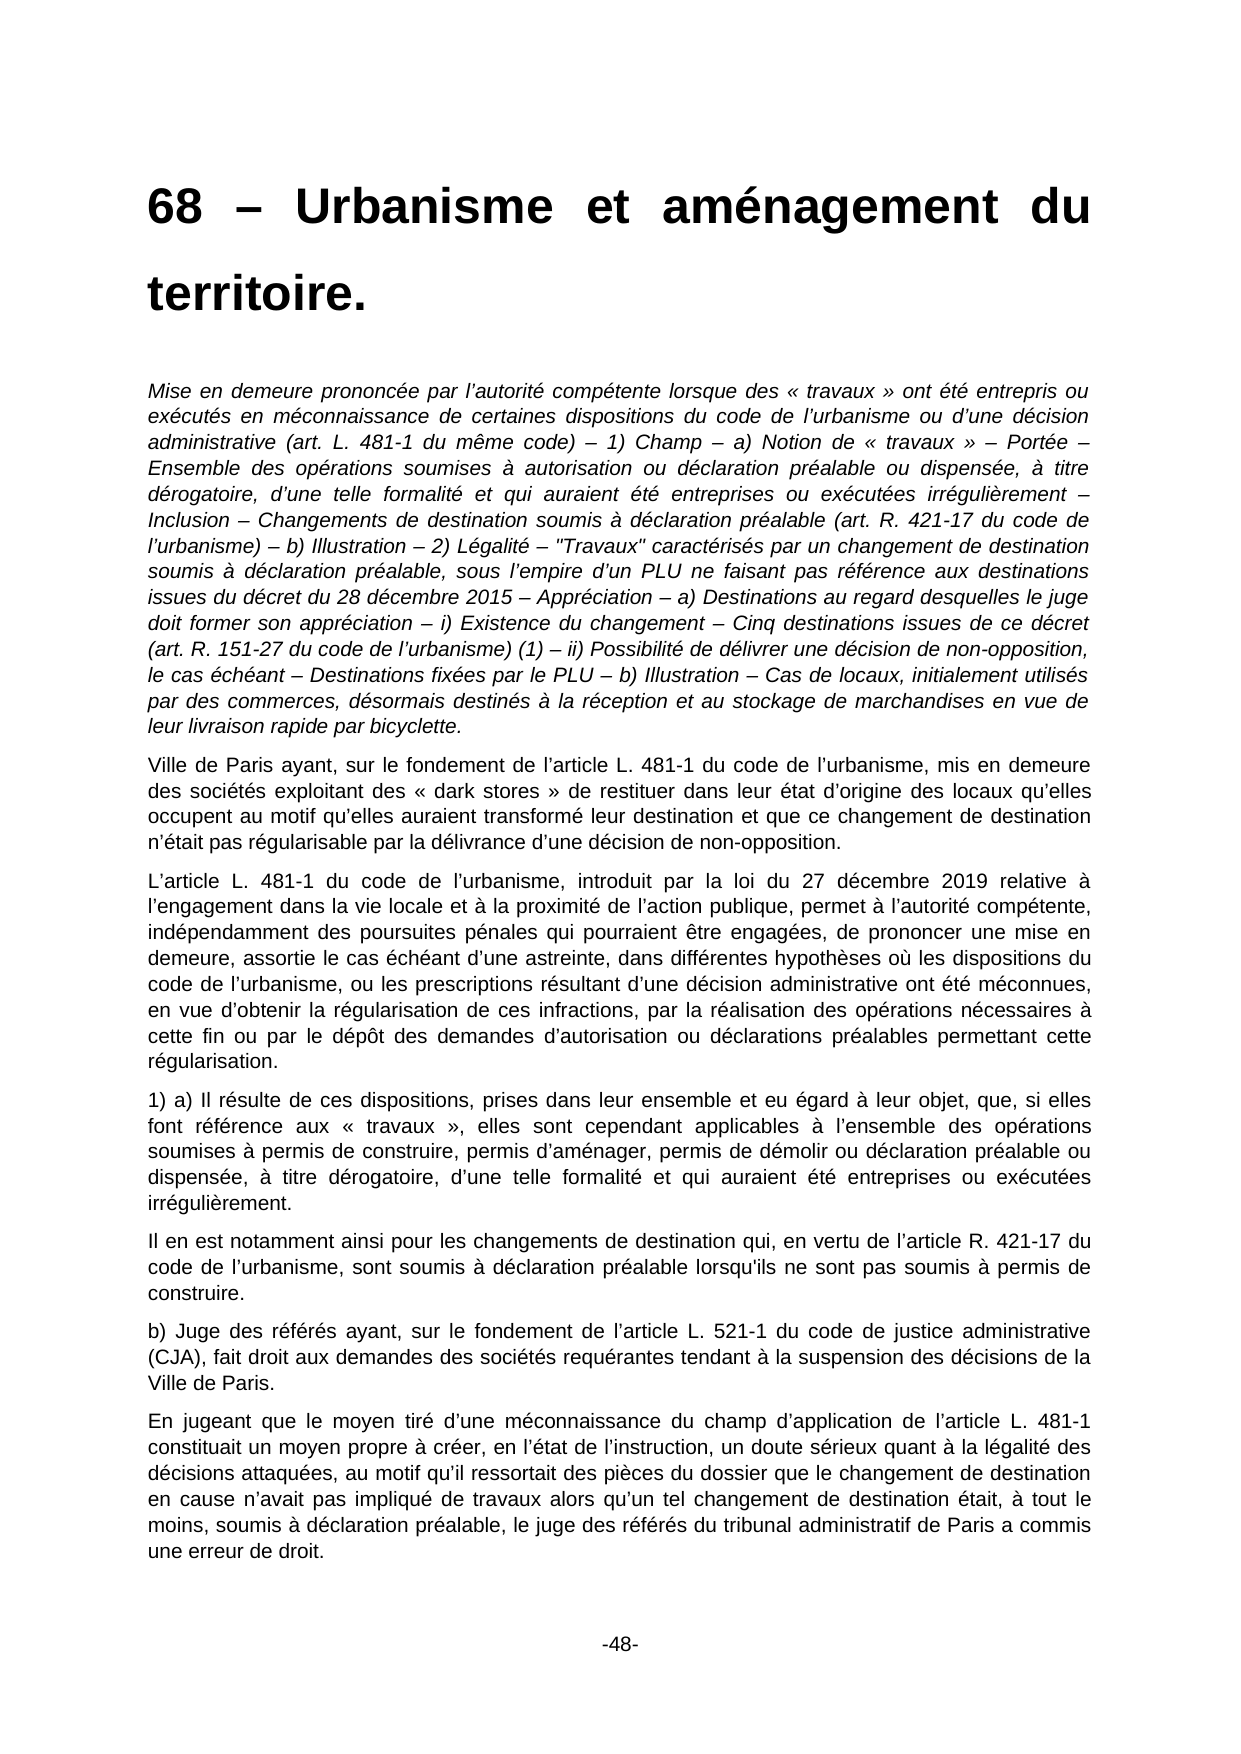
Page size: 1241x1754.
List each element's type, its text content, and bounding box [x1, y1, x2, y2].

subtitle 68 – Urbanisme et aménagement du territoire. [148, 177, 1093, 321]
text Mise en demeure prononcée par l’autorité compétente lorsque des « travaux » ont été entrepris ou exécutés en méconnaissance de certaines dispositions du code de l’urbanisme ou d’une décision administrative (art. L. 481-1 du même code) – 1) Champ – a) Notion de « travaux » – Portée – Ensemble des opérations soumises à autorisation ou déclaration préalable ou dispensée, à titre dérogatoire, d’une telle formalité et qui auraient été entreprises ou exécutées irrégulièrement – Inclusion – Changements de destination soumis à déclaration préalable (art. R. 421-17 du code de l’urbanisme) – b) Illustration – 2) Légalité – "Travaux" caractérisés par un changement de destination soumis à déclaration préalable, sous l’empire d’un PLU ne faisant pas référence aux destinations issues du décret du 28 décembre 2015 – Appréciation – a) Destinations au regard desquelles le juge doit former son appréciation – i) Existence du changement – Cinq destinations issues de ce décret (art. R. 151-27 du code de l’urbanisme) (1) – ii) Possibilité de délivrer une décision de non-opposition, le cas échéant – Destinations fixées par le PLU – b) Illustration – Cas de locaux, initialement utilisés par des commerces, désormais destinés à la réception et au stockage de marchandises en vue de leur livraison rapide par bicyclette. [148, 378, 1093, 738]
text L’article L. 481-1 du code de l’urbanisme, introduit par la loi du 27 décembre 2019 relative à l’engagement dans la vie locale et à la proximité de l’action publique, permet à l’autorité compétente, indépendamment des poursuites pénales qui pourraient être engagées, de prononcer une mise en demeure, assortie le cas échéant d’une astreinte, dans différentes hypothèses où les dispositions du code de l’urbanisme, ou les prescriptions résultant d’une décision administrative ont été méconnues, en vue d’obtenir la régularisation de ces infractions, par la réalisation des opérations nécessaires à cette fin ou par le dépôt des demandes d’autorisation ou déclarations préalables permettant cette régularisation. [148, 868, 1093, 1073]
text b) Juge des référés ayant, sur le fondement de l’article L. 521-1 du code de justice administrative (CJA), fait droit aux demandes des sociétés requérantes tendant à la suspension des décisions de la Ville de Paris. [148, 1319, 1093, 1395]
text Ville de Paris ayant, sur le fondement de l’article L. 481-1 du code de l’urbanisme, mis en demeure des sociétés exploitant des « dark stores » de restituer dans leur état d’origine des locaux qu’elles occupent au motif qu’elles auraient transformé leur destination et que ce changement de destination n’était pas régularisable par la délivrance d’une décision de non-opposition. [148, 753, 1093, 854]
text En jugeant que le moyen tiré d’une méconnaissance du champ d’application de l’article L. 481-1 constituait un moyen propre à créer, en l’état de l’instruction, un doute sérieux quant à la légalité des décisions attaquées, au motif qu’il ressortait des pièces du dossier que le changement de destination en cause n’avait pas impliqué de travaux alors qu’un tel changement de destination était, à tout le moins, soumis à déclaration préalable, le juge des référés du tribunal administratif de Paris a commis une erreur de droit. [148, 1409, 1093, 1562]
text 1) a) Il résulte de ces dispositions, prises dans leur ensemble et eu égard à leur objet, que, si elles font référence aux « travaux », elles sont cependant applicables à l’ensemble des opérations soumises à permis de construire, permis d’aménager, permis de démolir ou déclaration préalable ou dispensée, à titre dérogatoire, d’une telle formalité et qui auraient été entreprises ou exécutées irrégulièrement. [148, 1088, 1093, 1215]
text Il en est notamment ainsi pour les changements de destination qui, en vertu de l’article R. 421-17 du code de l’urbanisme, sont soumis à déclaration préalable lorsqu'ils ne sont pas soumis à permis de construire. [148, 1229, 1093, 1305]
